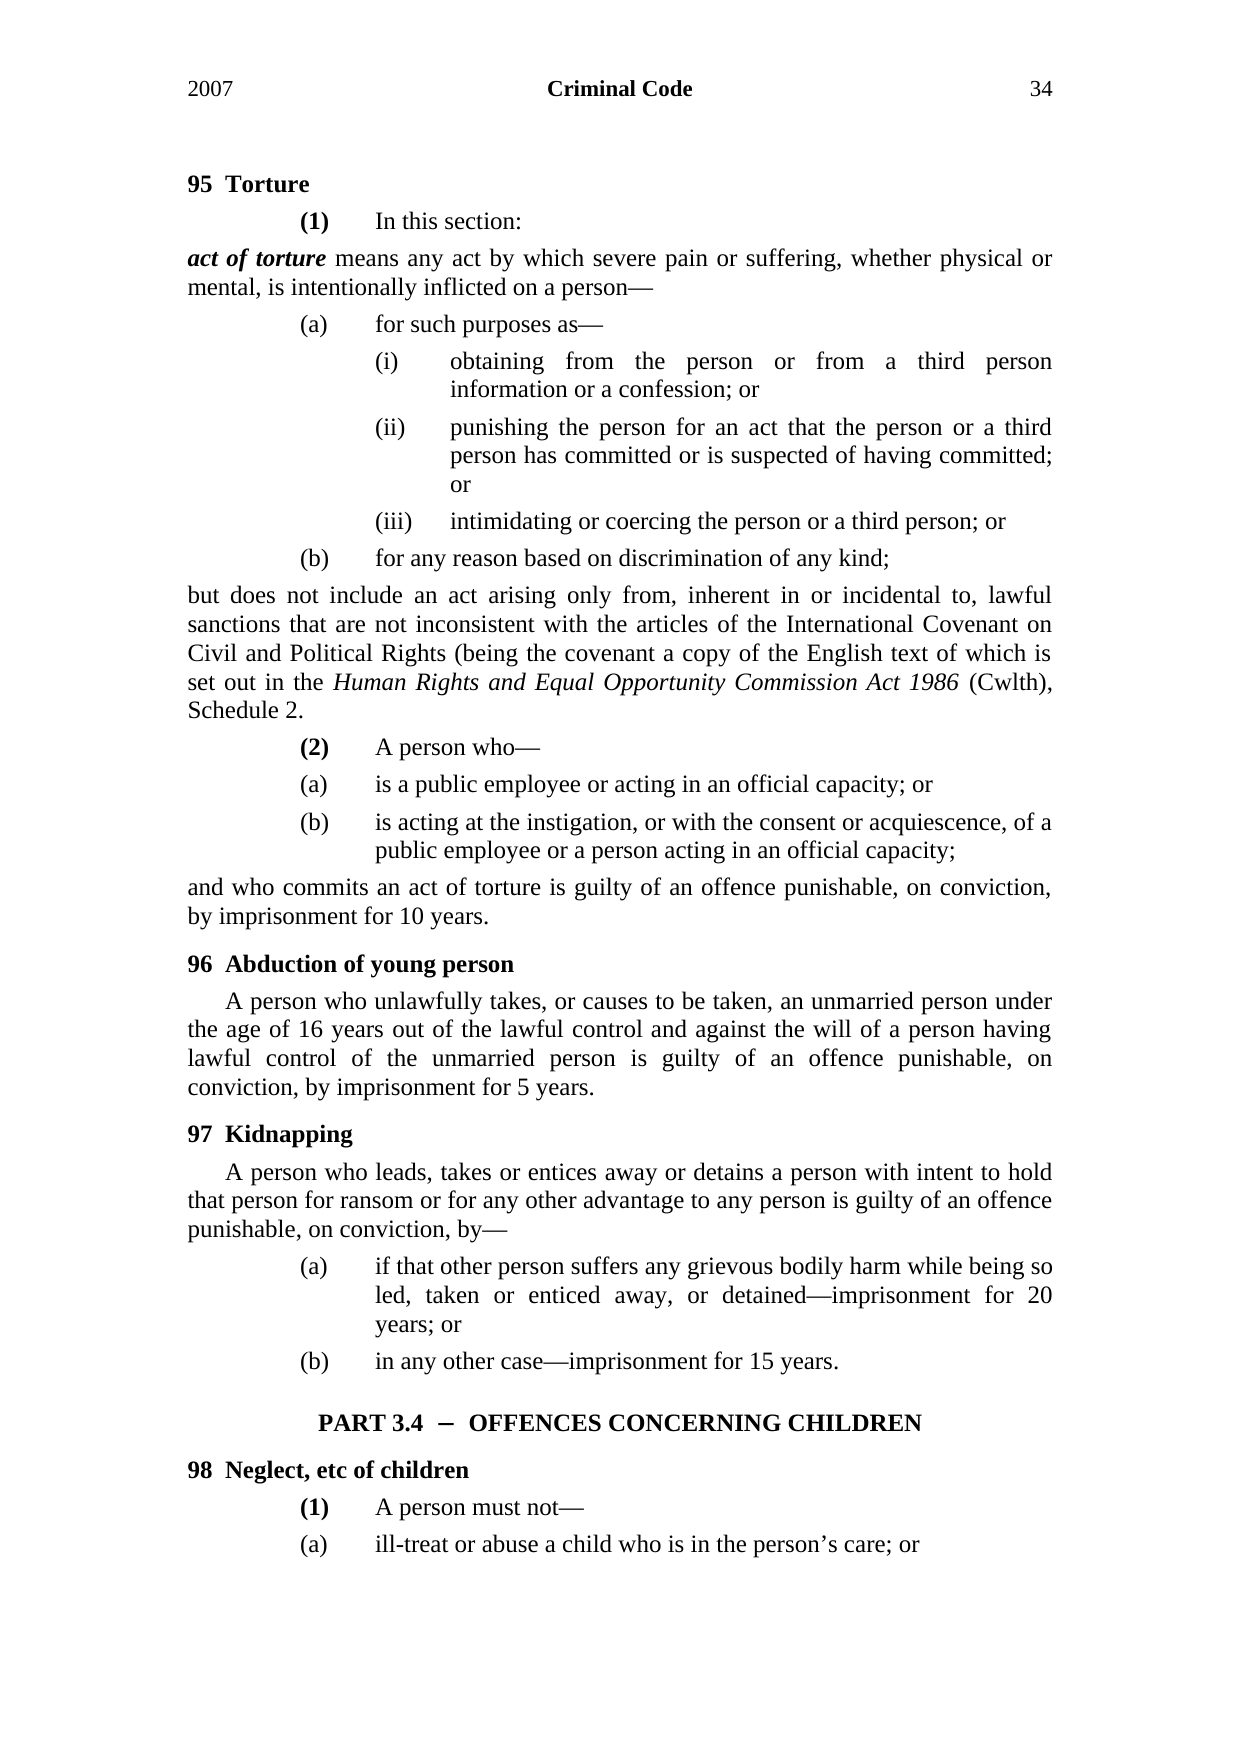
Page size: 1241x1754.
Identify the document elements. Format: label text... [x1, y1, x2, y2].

text (2) A person who— [187, 732, 1053, 761]
text 96 Abduction of young person [187, 949, 1053, 977]
text 95 Torture [187, 169, 1053, 197]
text (a) for such purposes as— [187, 309, 1053, 337]
text but does not include an act arising only from, inherent in or incidental to, lawful sanctions that are not inconsistent with the articles of the International Covenant on Civil and Political Rights (being the covenant a copy of the English text of which is set out in the Human Rights and Equal Opportunity Commission Act 1986 (Cwlth), Schedule 2. [187, 580, 1053, 724]
text PART 3.4 OFFENCES CONCERNING CHILDREN [187, 1408, 1053, 1437]
text A person who unlawfully takes, or causes to be taken, an unmarried person under the age of 16 years out of the lawful control and against the will of a person having lawful control of the unmarried person is guilty of an offence punishable, on conviction, by imprisonment for 5 years. [187, 986, 1053, 1101]
text 98 Neglect, etc of children [187, 1455, 1053, 1484]
text (b) in any other case—imprisonment for 15 years. [187, 1346, 1053, 1374]
text (iii) intimidating or coercing the person or a third person; or [187, 506, 1053, 535]
text A person who leads, takes or entices away or detains a person with intent to hold that person for ransom or for any other advantage to any person is guilty of an offence punishable, on conviction, by— [187, 1157, 1053, 1243]
text (a) is a public employee or acting in an official capacity; or [187, 769, 1053, 798]
text (b) is acting at the instigation, or with the consent or acquiescence, of a public employee or a person acting in an official capacity; [187, 807, 1053, 864]
text and who commits an act of torture is guilty of an offence punishable, on conviction, by imprisonment for 10 years. [187, 872, 1053, 930]
text 97 Kidnapping [187, 1119, 1053, 1148]
text (i) obtaining from the person or from a third person information or a confession; or [187, 346, 1053, 403]
text (a) ill-treat or abuse a child who is in the person’s care; or [187, 1529, 1053, 1558]
text (1) In this section: [187, 206, 1053, 234]
text (b) for any reason based on discrimination of any kind; [187, 543, 1053, 572]
text (1) A person must not— [187, 1492, 1053, 1521]
text (ii) punishing the person for an act that the person or a third person has committed or is suspected of having committed; or [187, 412, 1053, 498]
text (a) if that other person suffers any grievous bodily harm while being so led, taken or enticed away, or detained—imprisonment for 20 years; or [187, 1251, 1053, 1337]
text act of torture means any act by which severe pain or suffering, whether physical or mental, is intentionally inflicted on a person— [187, 243, 1053, 300]
